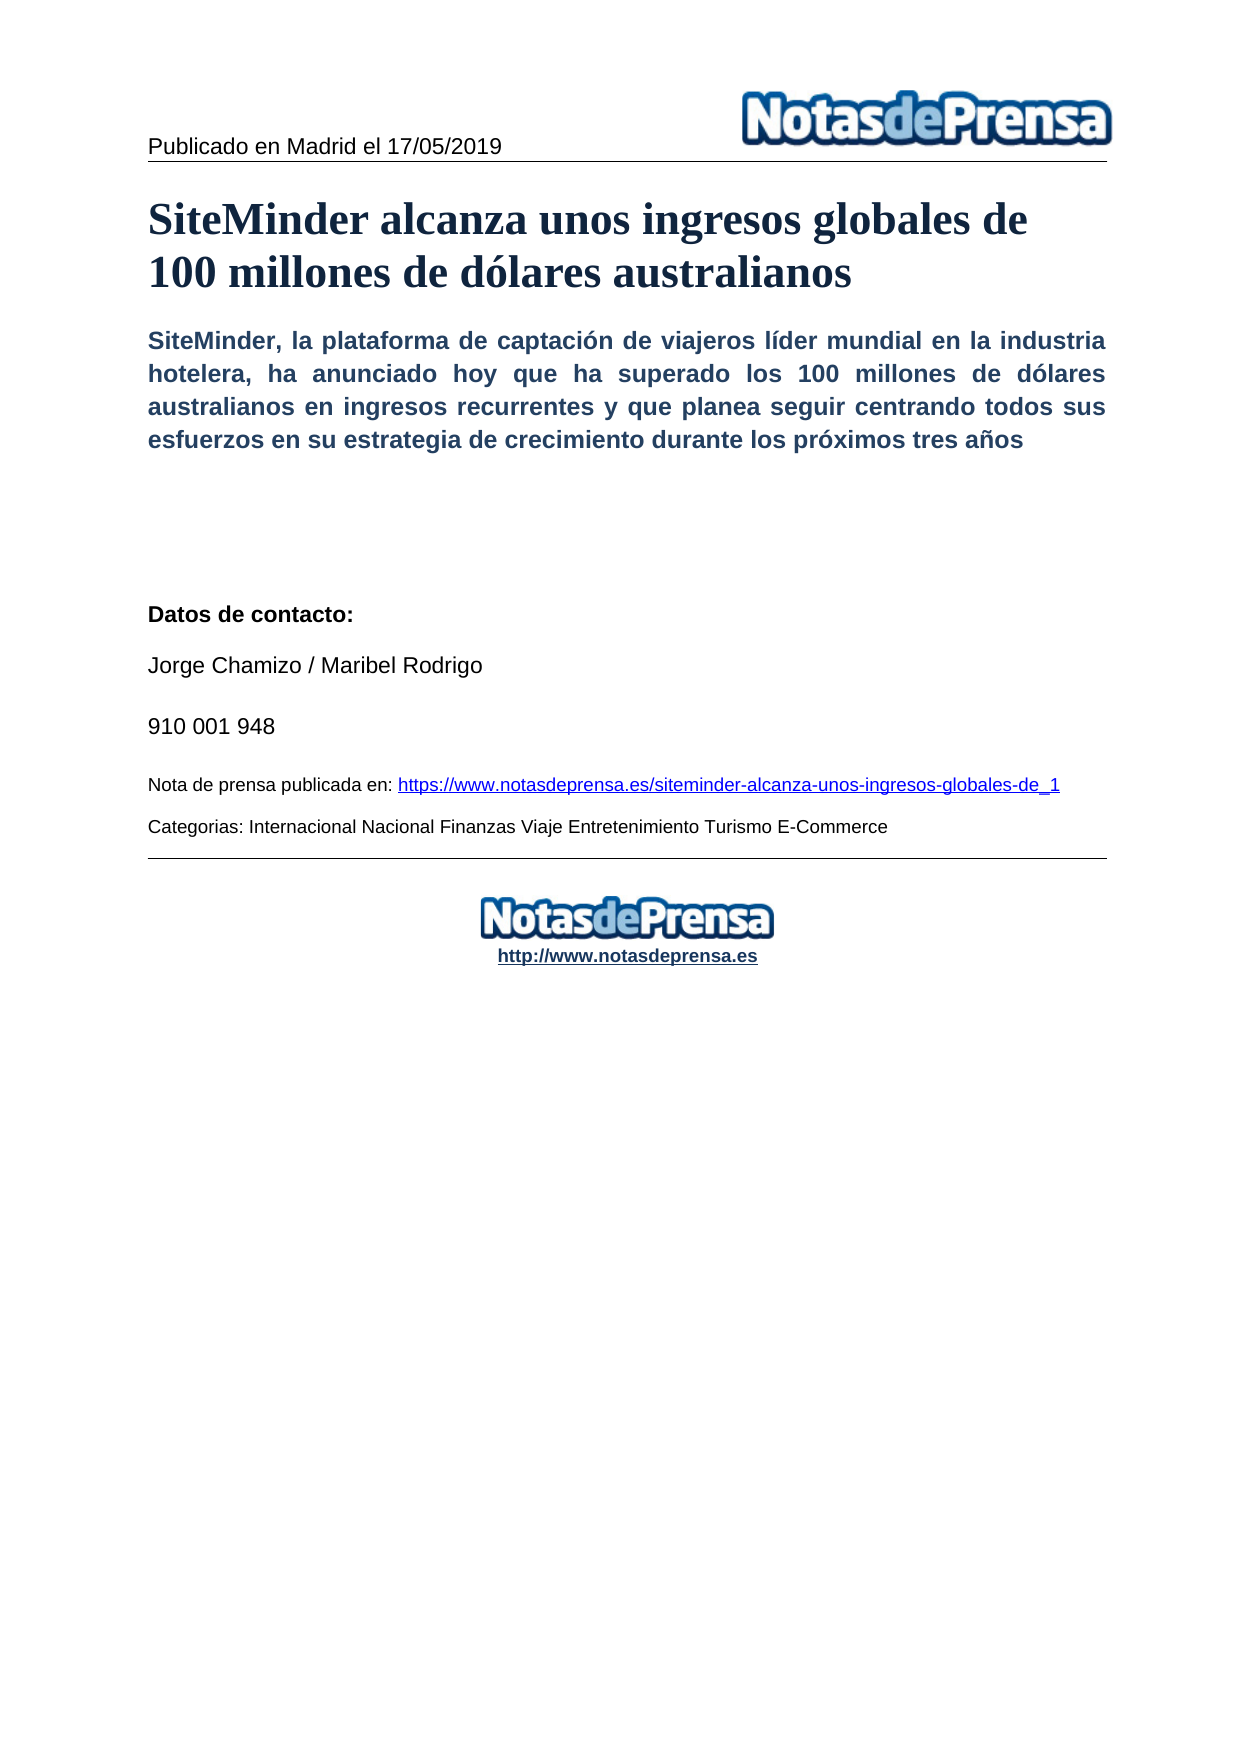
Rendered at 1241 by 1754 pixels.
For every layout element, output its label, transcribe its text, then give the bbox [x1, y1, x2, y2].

text Jorge Chamizo / Maribel Rodrigo [148, 652, 1063, 679]
picture [742, 90, 1113, 148]
text Publicado en Madrid el 17/05/2019 [148, 133, 1107, 161]
text Categorias: Internacional Nacional Finanzas Viaje Entretenimiento Turismo E-Commerce [148, 816, 1107, 837]
subtitle SiteMinder, la plataforma de captación de viajeros líder mundial en la industria hotelera, ha anunciado hoy que ha superado los 100 millones de dólares australianos en ingresos recurrentes y que planea seguir centrando todos sus esfuerzos en su estrategia de crecimiento durante los próximos tres años [148, 326, 1107, 454]
text Datos de contacto: [148, 601, 1107, 628]
text 910 001 948 [148, 713, 1063, 739]
subtitle SiteMinder alcanza unos ingresos globales de 100 millones de dólares australianos [148, 192, 1107, 297]
text http://www.notasdeprensa.es [148, 945, 1107, 967]
picture [480, 895, 775, 941]
text Nota de prensa publicada en: https://www.notasdeprensa.es/siteminder-alcanza-unos-ingresos-globales-de_1 [148, 773, 1107, 795]
